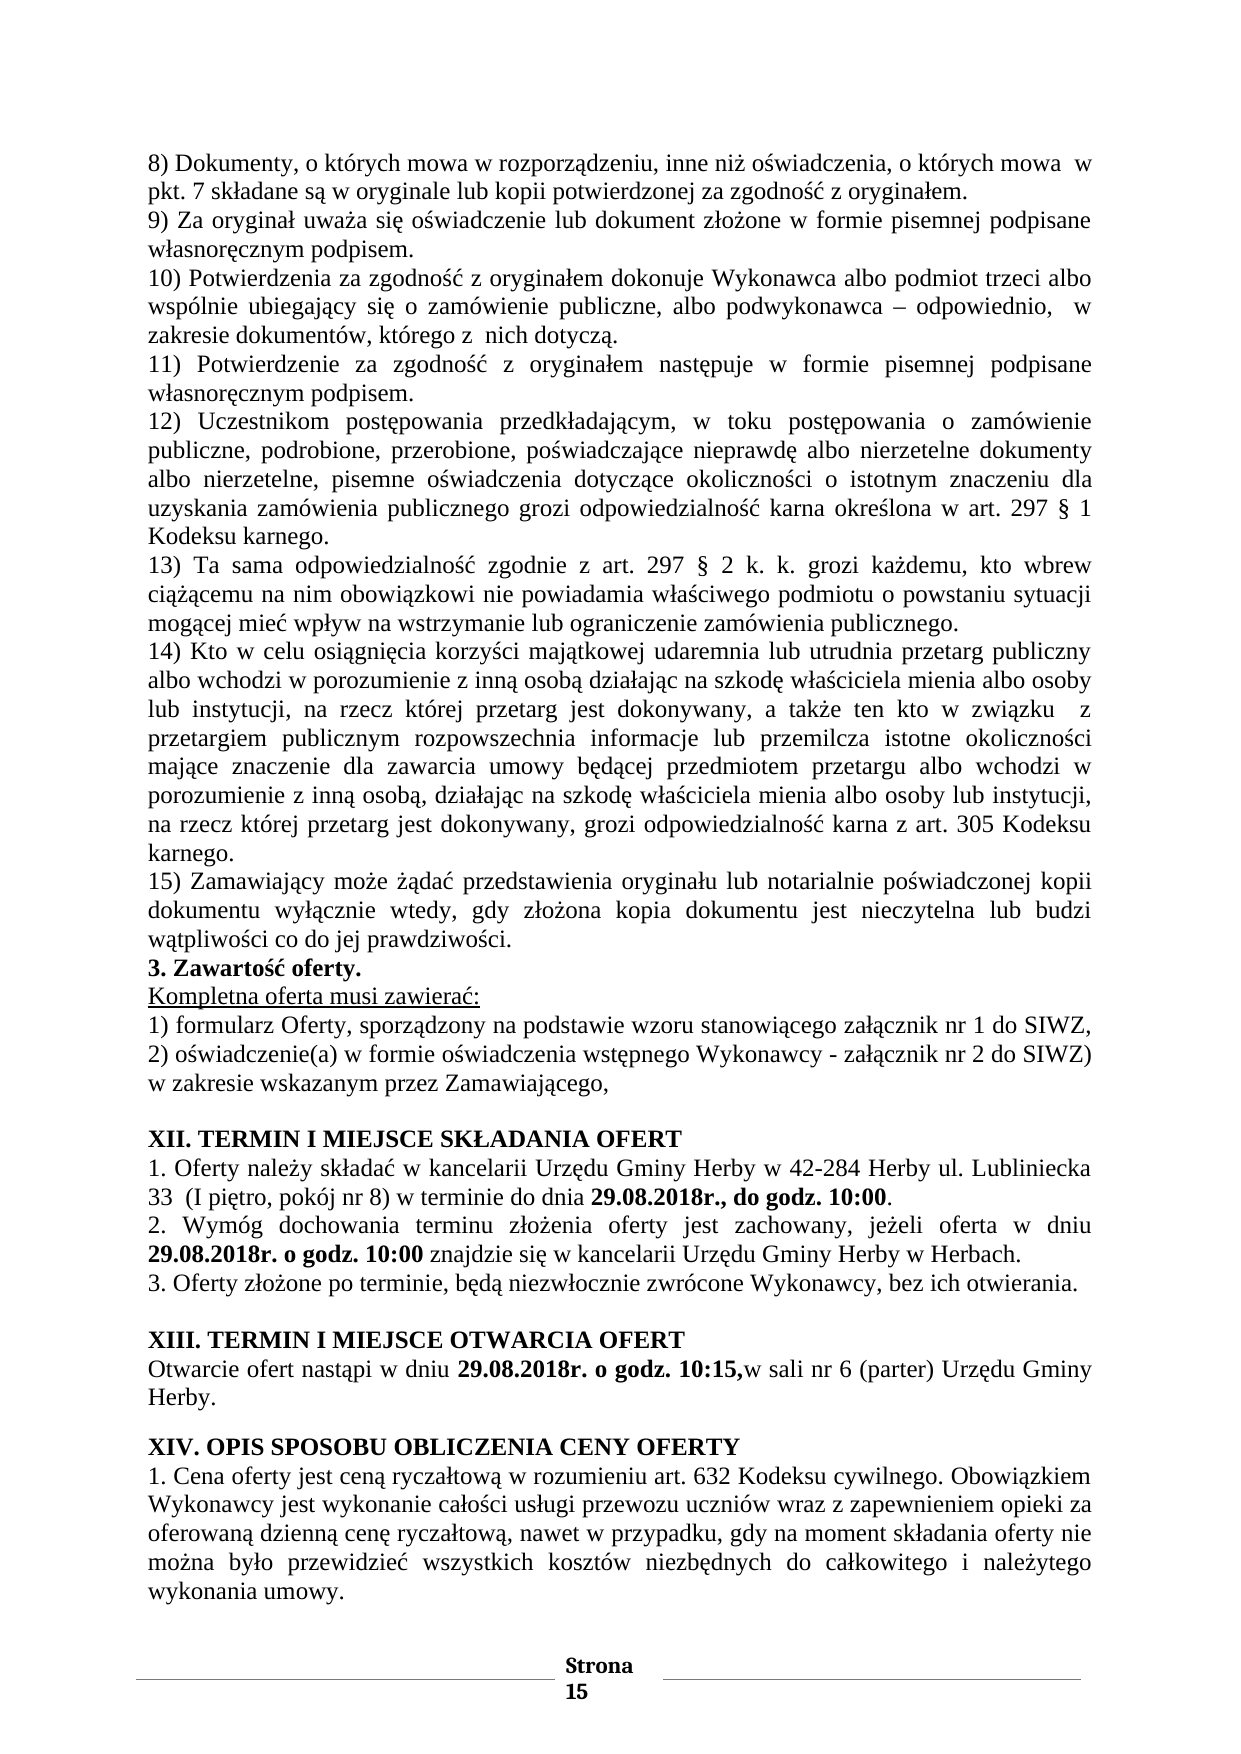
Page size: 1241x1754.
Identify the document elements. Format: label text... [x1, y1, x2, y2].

text 10) Potwierdzenia za zgodność z oryginałem dokonuje Wykonawca albo podmiot trzeci albo wspólnie ubiegający się o zamówienie publiczne, albo podwykonawca – odpowiednio, w zakresie dokumentów, którego z nich dotyczą. [148, 263, 1093, 349]
text 3. Zawartość oferty. [148, 953, 1093, 981]
text 1. Oferty należy składać w kancelarii Urzędu Gminy Herby w 42-284 Herby ul. Lubliniecka 33 (I piętro, pokój nr 8) w terminie do dnia 29.08.2018r., do godz. 10:00. [148, 1153, 1093, 1211]
text 11) Potwierdzenie za zgodność z oryginałem następuje w formie pisemnej podpisane własnoręcznym podpisem. [148, 349, 1093, 406]
text 12) Uczestnikom postępowania przedkładającym, w toku postępowania o zamówienie publiczne, podrobione, przerobione, poświadczające nieprawdę albo nierzetelne dokumenty albo nierzetelne, pisemne oświadczenia dotyczące okoliczności o istotnym znaczeniu dla uzyskania zamówienia publicznego grozi odpowiedzialność karna określona w art. 297 § 1 Kodeksu karnego. [148, 406, 1093, 550]
text XIII. TERMIN I MIEJSCE OTWARCIA OFERT [148, 1325, 1093, 1354]
text Otwarcie ofert nastąpi w dniu 29.08.2018r. o godz. 10:15,w sali nr 6 (parter) Urzędu Gminy Herby. [148, 1354, 1093, 1411]
text 1) formularz Oferty, sporządzony na podstawie wzoru stanowiącego załącznik nr 1 do SIWZ, 2) oświadczenie(a) w formie oświadczenia wstępnego Wykonawcy - załącznik nr 2 do SIWZ) w zakresie wskazanym przez Zamawiającego, [148, 1010, 1093, 1096]
text Kompletna oferta musi zawierać: [148, 981, 1093, 1010]
text 3. Oferty złożone po terminie, będą niezwłocznie zwrócone Wykonawcy, bez ich otwierania. [148, 1268, 1093, 1297]
text 13) Ta sama odpowiedzialność zgodnie z art. 297 § 2 k. k. grozi każdemu, kto wbrew ciążącemu na nim obowiązkowi nie powiadamia właściwego podmiotu o powstaniu sytuacji mogącej mieć wpływ na wstrzymanie lub ograniczenie zamówienia publicznego. [148, 550, 1093, 636]
text 14) Kto w celu osiągnięcia korzyści majątkowej udaremnia lub utrudnia przetarg publiczny albo wchodzi w porozumienie z inną osobą działając na szkodę właściciela mienia albo osoby lub instytucji, na rzecz której przetarg jest dokonywany, a także ten kto w związku z przetargiem publicznym rozpowszechnia informacje lub przemilcza istotne okoliczności mające znaczenie dla zawarcia umowy będącej przedmiotem przetargu albo wchodzi w porozumienie z inną osobą, działając na szkodę właściciela mienia albo osoby lub instytucji, na rzecz której przetarg jest dokonywany, grozi odpowiedzialność karna z art. 305 Kodeksu karnego. [148, 636, 1093, 866]
text 8) Dokumenty, o których mowa w rozporządzeniu, inne niż oświadczenia, o których mowa w pkt. 7 składane są w oryginale lub kopii potwierdzonej za zgodność z oryginałem. [148, 148, 1093, 205]
text XII. TERMIN I MIEJSCE SKŁADANIA OFERT [148, 1124, 1093, 1153]
text 9) Za oryginał uważa się oświadczenie lub dokument złożone w formie pisemnej podpisane własnoręcznym podpisem. [148, 205, 1093, 263]
text 2. Wymóg dochowania terminu złożenia oferty jest zachowany, jeżeli oferta w dniu 29.08.2018r. o godz. 10:00 znajdzie się w kancelarii Urzędu Gminy Herby w Herbach. [148, 1211, 1093, 1268]
text XIV. OPIS SPOSOBU OBLICZENIA CENY OFERTY [148, 1432, 1093, 1461]
text 15) Zamawiający może żądać przedstawienia oryginału lub notarialnie poświadczonej kopii dokumentu wyłącznie wtedy, gdy złożona kopia dokumentu jest nieczytelna lub budzi wątpliwości co do jej prawdziwości. [148, 866, 1093, 953]
text 1. Cena oferty jest ceną ryczałtową w rozumieniu art. 632 Kodeksu cywilnego. Obowiązkiem Wykonawcy jest wykonanie całości usługi przewozu uczniów wraz z zapewnieniem opieki za oferowaną dzienną cenę ryczałtową, nawet w przypadku, gdy na moment składania oferty nie można było przewidzieć wszystkich kosztów niezbędnych do całkowitego i należytego wykonania umowy. [148, 1461, 1093, 1604]
